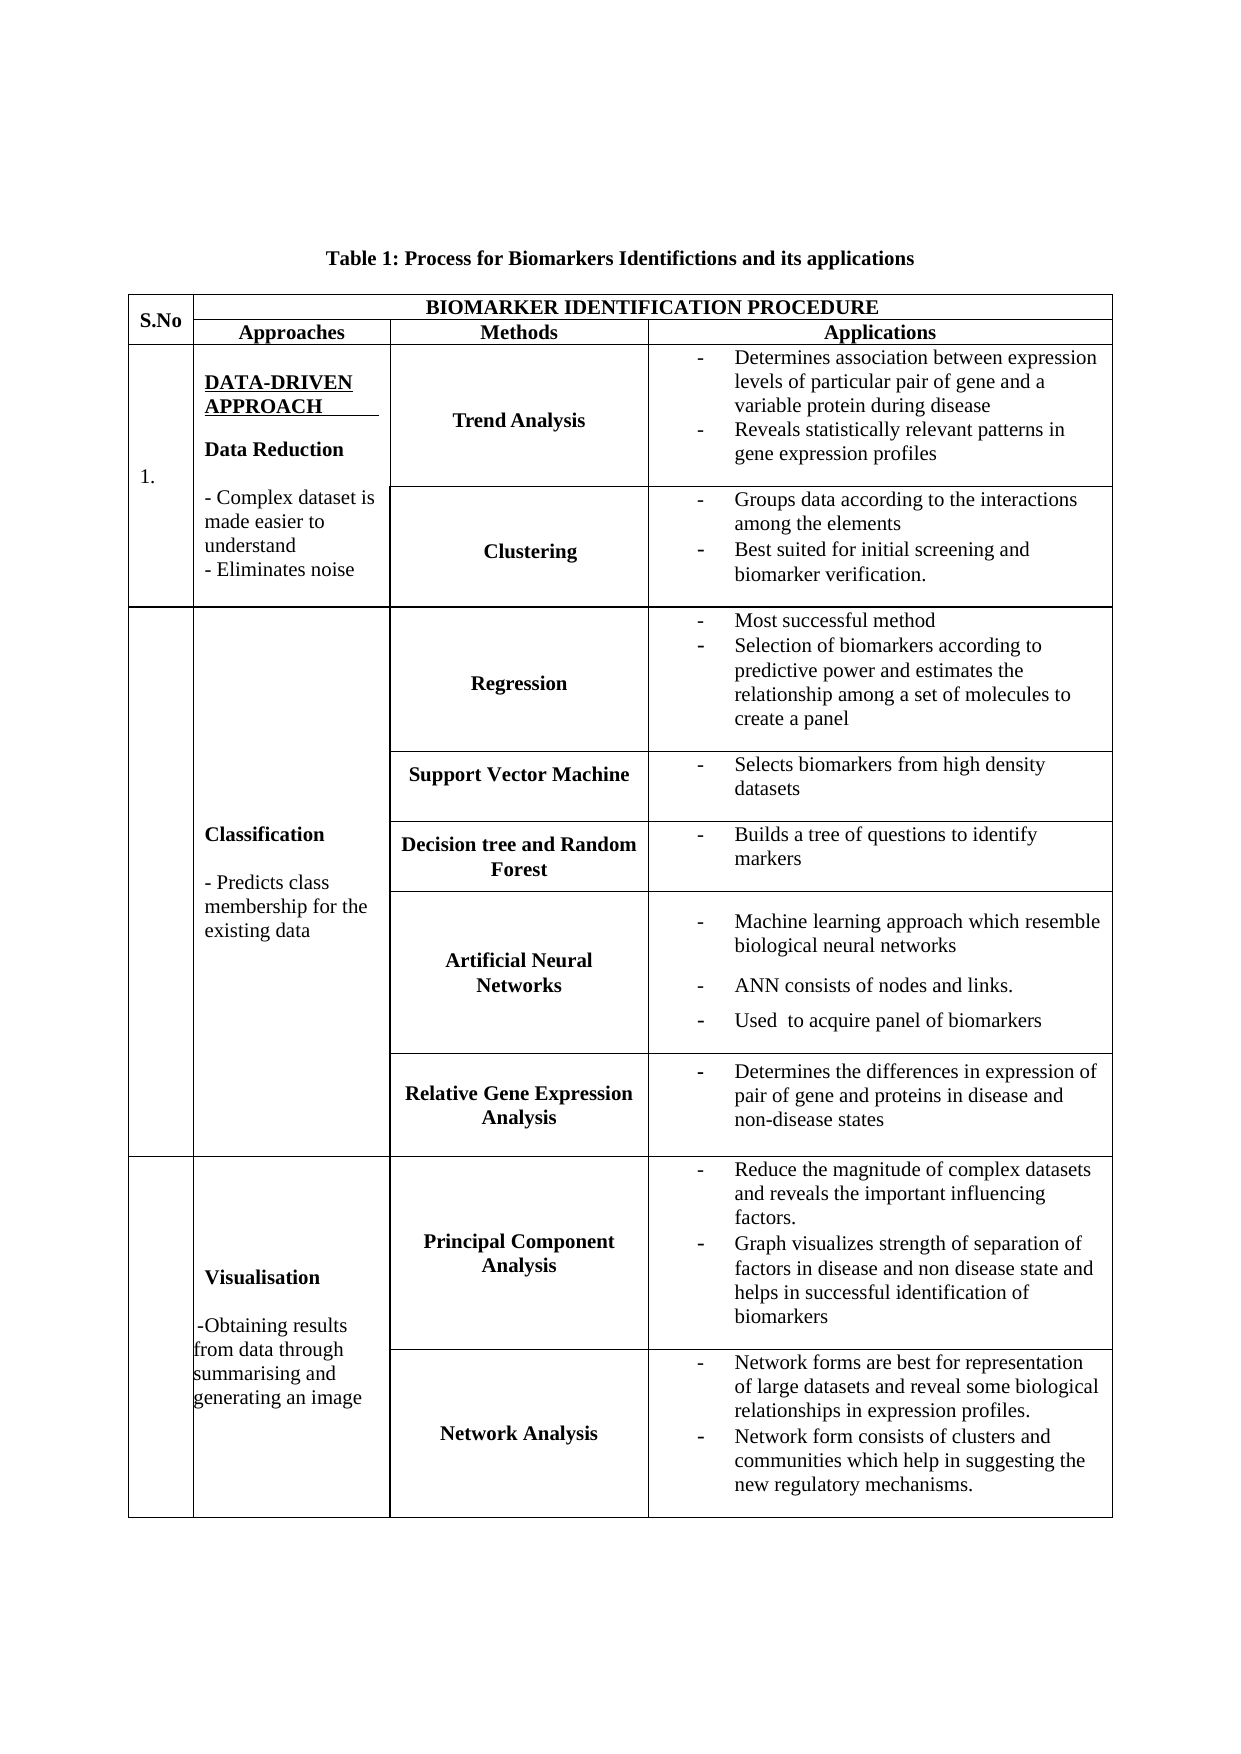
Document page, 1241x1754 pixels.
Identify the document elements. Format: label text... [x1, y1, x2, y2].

table_cell Principal Component Analysis [391, 1157, 648, 1349]
table_header S.No [129, 295, 193, 344]
table_cell Artificial Neural Networks [391, 892, 648, 1053]
table_cell Network Analysis [391, 1350, 648, 1517]
table_cell Visualisation Obtaining results from data through summarising and generating an image [194, 1157, 389, 1517]
table_cell Builds a tree of questions to identify markers [649, 822, 1112, 891]
table_cell Determines the differences in expression of pair of gene and proteins in disease and non-disease states [649, 1054, 1112, 1156]
table_cell Trend Analysis [391, 345, 648, 486]
table_cell Determines association between expression levels of particular pair of gene and a variable protein during disease Reveals statistically relevant patterns in gene expression profiles [649, 345, 1112, 486]
table_cell Groups data according to the interactions among the elements Best suited for initial screening and biomarker verification. [649, 487, 1112, 606]
table_cell [129, 608, 193, 1156]
table_cell Relative Gene Expression Analysis [391, 1054, 648, 1156]
table_cell Support Vector Machine [391, 752, 648, 821]
table_cell Network forms are best for representation of large datasets and reveal some biological relationships in expression profiles. Network form consists of clusters and communities which help in suggesting the new regulatory mechanisms. [649, 1350, 1112, 1517]
table_cell Selects biomarkers from high density datasets [649, 752, 1112, 821]
table_cell Most successful method Selection of biomarkers according to predictive power and estimates the relationship among a set of molecules to create a panel [649, 608, 1112, 751]
table_cell Regression [391, 608, 648, 751]
table_cell Machine learning approach which resemble biological neural networks ANN consists of nodes and links. Used to acquire panel of biomarkers [649, 892, 1112, 1053]
table_cell Approaches [194, 320, 390, 344]
table_header BIOMARKER IDENTIFICATION PROCEDURE [194, 295, 1112, 319]
table_cell 1. [129, 345, 193, 606]
table_cell Classification - Predicts class membership for the existing data [194, 608, 389, 1156]
table_cell Reduce the magnitude of complex datasets and reveals the important influencing factors. Graph visualizes strength of separation of factors in disease and non disease state and helps in successful identification of biomarkers [649, 1157, 1112, 1349]
subtitle Table 1: Process for Biomarkers Identifictions and its applications [150, 246, 1090, 270]
table_cell DATA-DRIVEN APPROACH Data Reduction - Complex dataset is made easier to understand - Eliminates noise [194, 345, 390, 606]
table_cell Clustering [391, 487, 648, 606]
table_cell Methods [391, 320, 648, 344]
table_cell Applications [649, 320, 1112, 344]
table_cell Decision tree and Random Forest [391, 822, 648, 891]
table_cell [129, 1157, 193, 1517]
